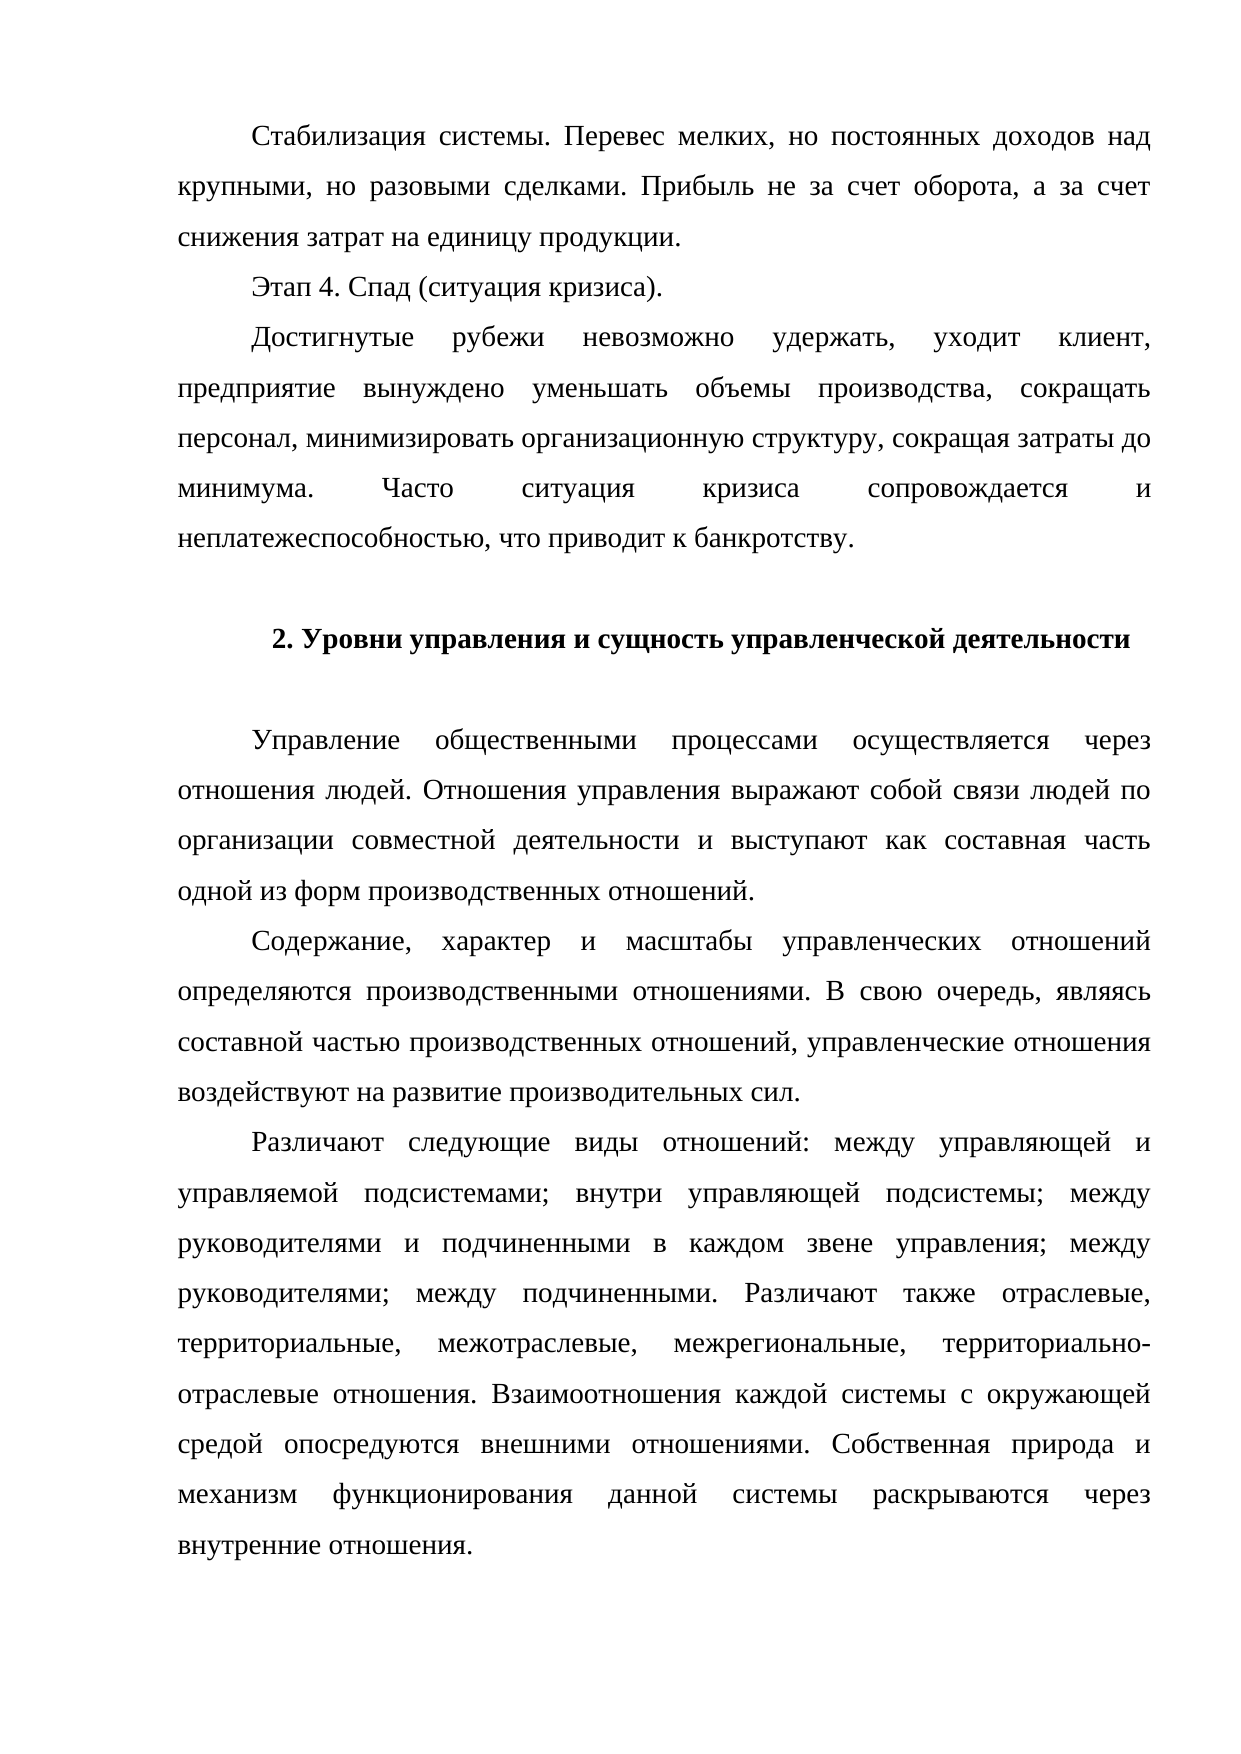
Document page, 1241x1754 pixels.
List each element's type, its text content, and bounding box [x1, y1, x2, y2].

text Стабилизация системы. Перевес мелких, но постоянных доходов над крупными, но разовыми сделками. Прибыль не за счет оборота, а за счет снижения затрат на единицу продукции. [177, 118, 1152, 252]
text Различают следующие виды отношений: между управляющей и управляемой подсистемами; внутри управляющей подсистемы; между руководителями и подчиненными в каждом звене управления; между руководителями; между подчиненными. Различают также отраслевые, территориальные, межотраслевые, межрегиональные, территориально-отраслевые отношения. Взаимоотношения каждой системы с окружающей средой опосредуются внешними отношениями. Собственная природа и механизм функционирования данной системы раскрываются через внутренние отношения. [177, 1124, 1152, 1560]
text Управление общественными процессами осуществляется через отношения людей. Отношения управления выражают собой связи людей по организации совместной деятельности и выступают как составная часть одной из форм производственных отношений. [177, 722, 1152, 906]
text Этап 4. Спад (ситуация кризиса). [177, 269, 1152, 303]
text Содержание, характер и масштабы управленческих отношений определяются производственными отношениями. В свою очередь, являясь составной частью производственных отношений, управленческие отношения воздействуют на развитие производительных сил. [177, 923, 1152, 1108]
text Достигнутые рубежи невозможно удержать, уходит клиент, предприятие вынуждено уменьшать объемы производства, сокращать персонал, минимизировать организационную структуру, сокращая затраты до минимума. Часто ситуация кризиса сопровождается и неплатежеспособностью, что приводит к банкротству. [177, 319, 1152, 554]
text 2. Уровни управления и сущность управленческой деятельности [177, 621, 1152, 655]
